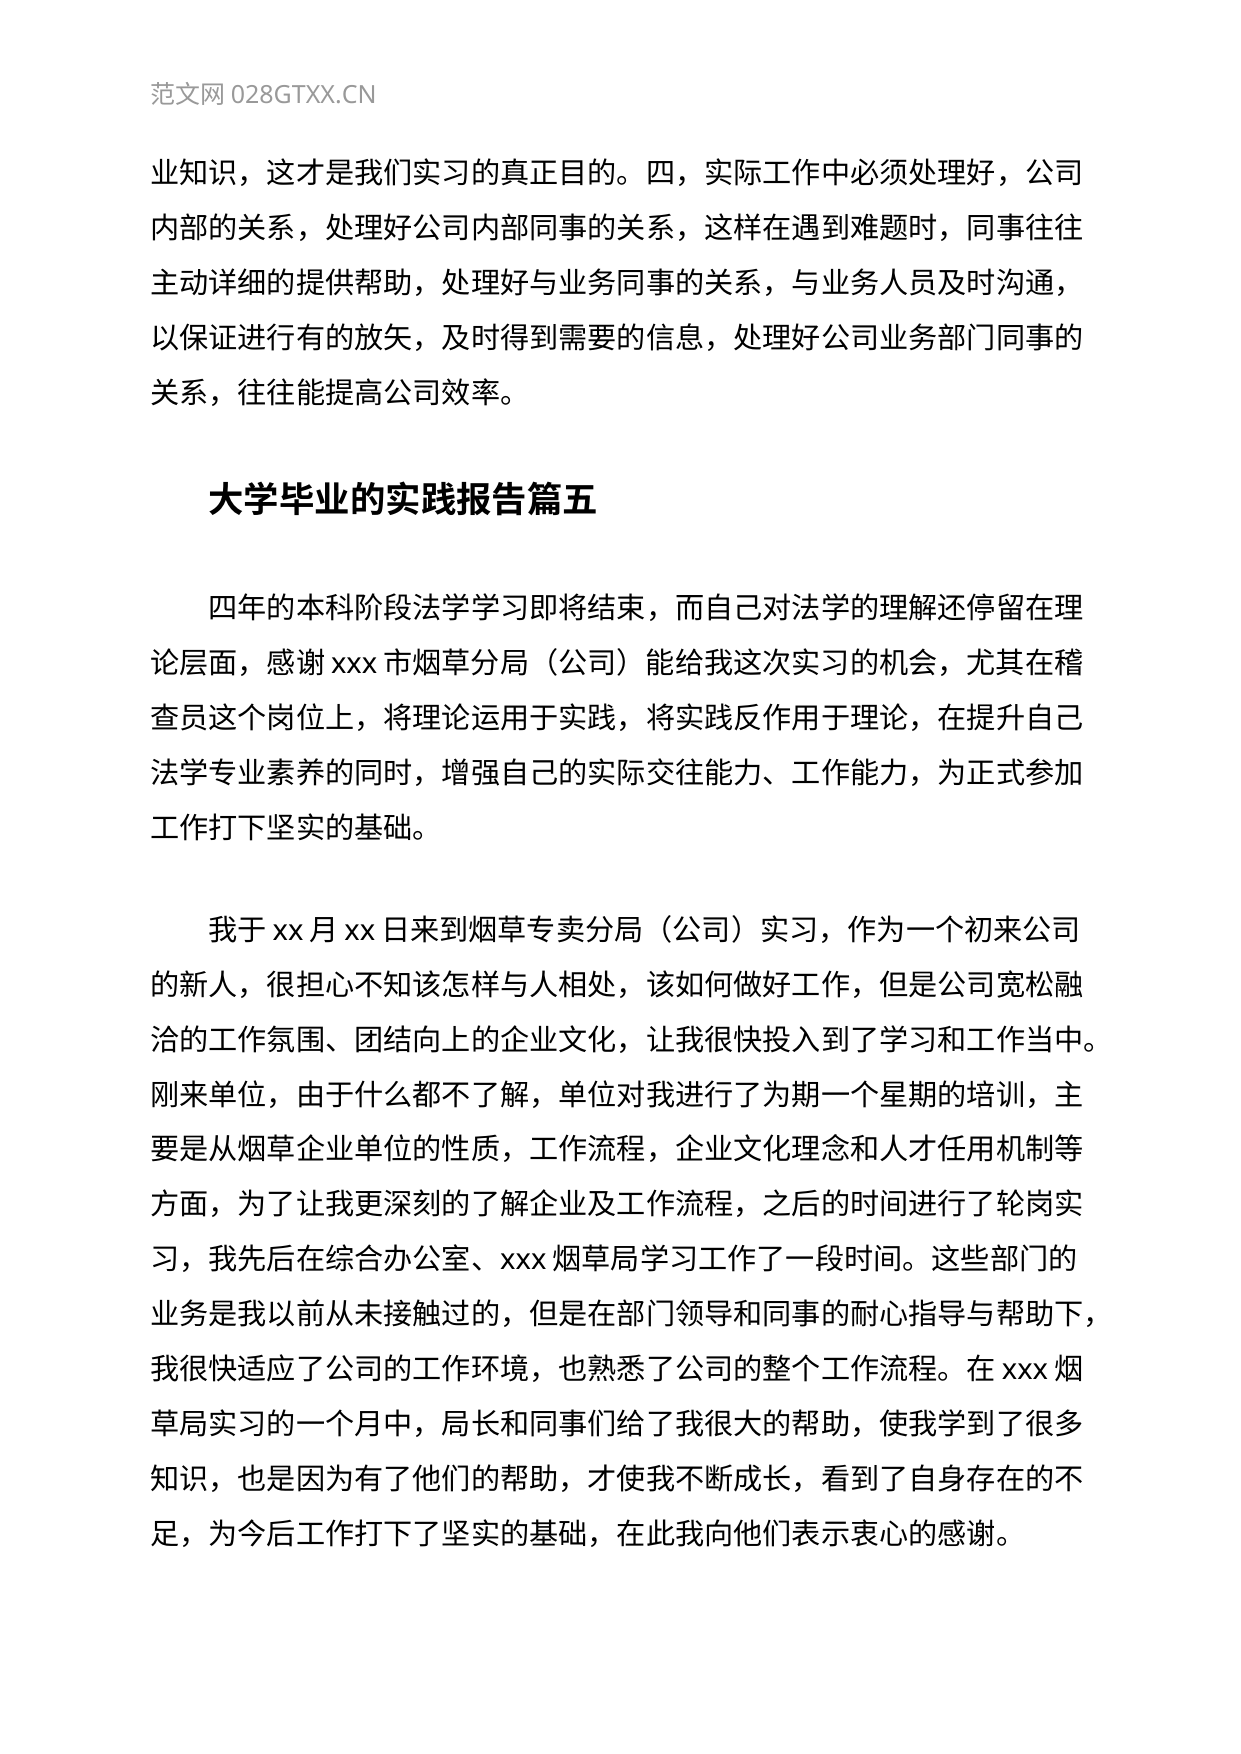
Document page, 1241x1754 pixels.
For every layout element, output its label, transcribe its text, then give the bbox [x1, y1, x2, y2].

text 我于xx月xx日来到烟草专卖分局（公司）实习，作为一个初来公司的新人，很担心不知该怎样与人相处，该如何做好工作，但是公司宽松融洽的工作氛围、团结向上的企业文化，让我很快投入到了学习和工作当中。刚来单位，由于什么都不了解，单位对我进行了为期一个星期的培训，主要是从烟草企业单位的性质，工作流程，企业文化理念和人才任用机制等方面，为了让我更深刻的了解企业及工作流程，之后的时间进行了轮岗实习，我先后在综合办公室、xxx烟草局学习工作了一段时间。这些部门的业务是我以前从未接触过的，但是在部门领导和同事的耐心指导与帮助下，我很快适应了公司的工作环境，也熟悉了公司的整个工作流程。在xxx烟草局实习的一个月中，局长和同事们给了我很大的帮助，使我学到了很多知识，也是因为有了他们的帮助，才使我不断成长，看到了自身存在的不足，为今后工作打下了坚实的基础，在此我向他们表示衷心的感谢。 [150, 906, 1090, 1553]
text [150, 150, 1090, 412]
text 大学毕业的实践报告篇五 [150, 471, 1090, 523]
text 四年的本科阶段法学学习即将结束，而自己对法学的理解还停留在理论层面，感谢xxx市烟草分局（公司）能给我这次实习的机会，尤其在稽查员这个岗位上，将理论运用于实践，将实践反作用于理论，在提升自己法学专业素养的同时，增强自己的实际交往能力、工作能力，为正式参加工作打下坚实的基础。 [150, 585, 1090, 847]
